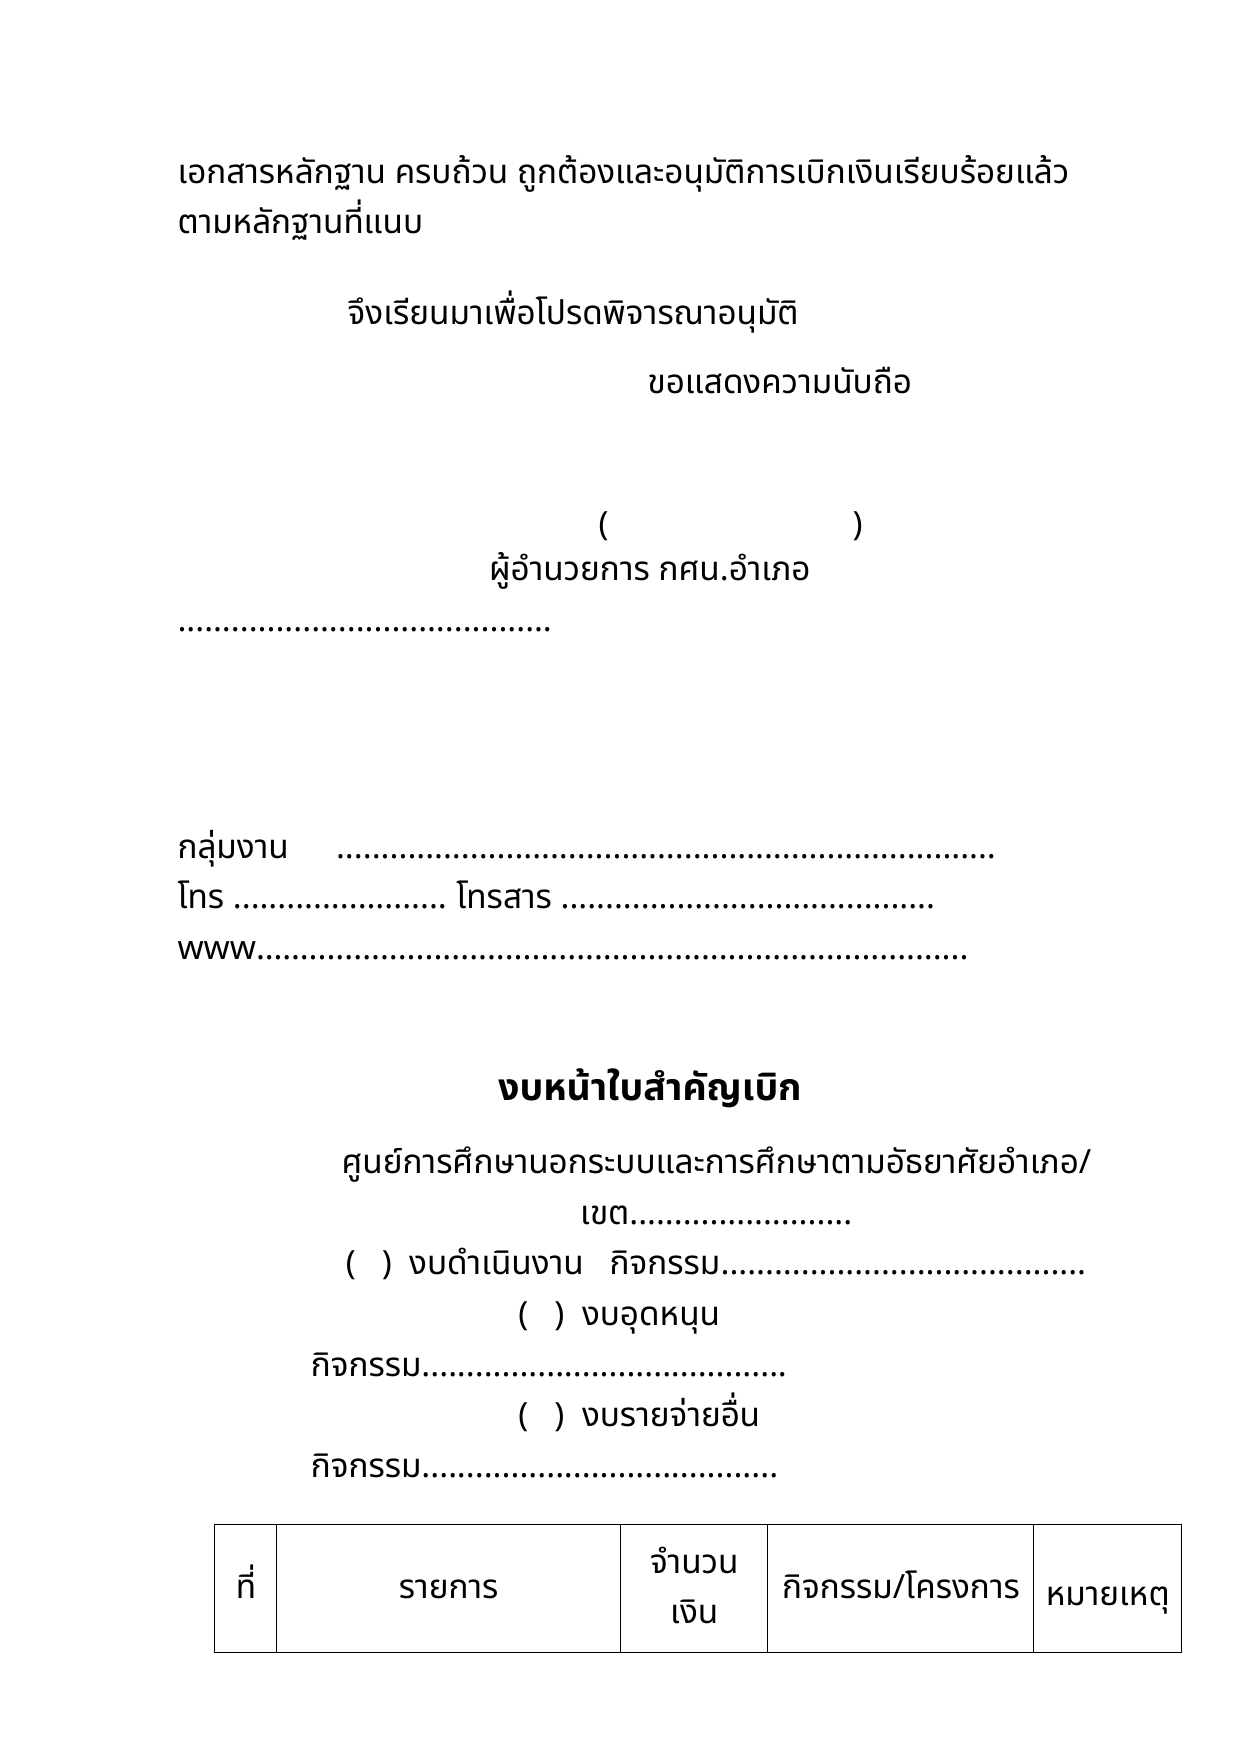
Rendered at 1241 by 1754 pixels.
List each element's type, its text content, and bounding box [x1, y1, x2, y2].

text โทร ........................ โทรสาร .......................................... [177, 873, 1122, 924]
table_header กิจกรรม/โครงการ [768, 1525, 1033, 1652]
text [177, 148, 1122, 277]
text www…….......................................................................... [177, 924, 1122, 969]
table_header ที่ [215, 1525, 276, 1652]
text ( ) งบรายจ่ายอื่น กิจกรรม........................................ [311, 1391, 1122, 1523]
text ผู้อำนวยการ กศน.อำเภอ .......................................... [177, 545, 1122, 641]
text ขอแสดงความนับถือ [477, 358, 1122, 409]
text งบหน้าใบสำคัญเบิก [177, 1060, 1122, 1117]
text ศูนย์การศึกษานอกระบบและการศึกษาตามอัธยาศัยอำเภอ/เขต......................... [311, 1138, 1122, 1239]
text ( ) [402, 499, 1122, 545]
text ( ) งบดำเนินงาน กิจกรรม......................................... [311, 1239, 1122, 1290]
text จึงเรียนมาเพื่อโปรดพิจารณาอนุมัติ [177, 289, 1122, 339]
table_header หมายเหตุ [1034, 1525, 1181, 1652]
table_header รายการ [277, 1525, 620, 1652]
text กลุ่มงาน .......................................................................... [177, 823, 1122, 873]
text ( ) งบอุดหนุน กิจกรรม......................................... [311, 1290, 1122, 1391]
table_header จำนวนเงิน [621, 1525, 767, 1652]
